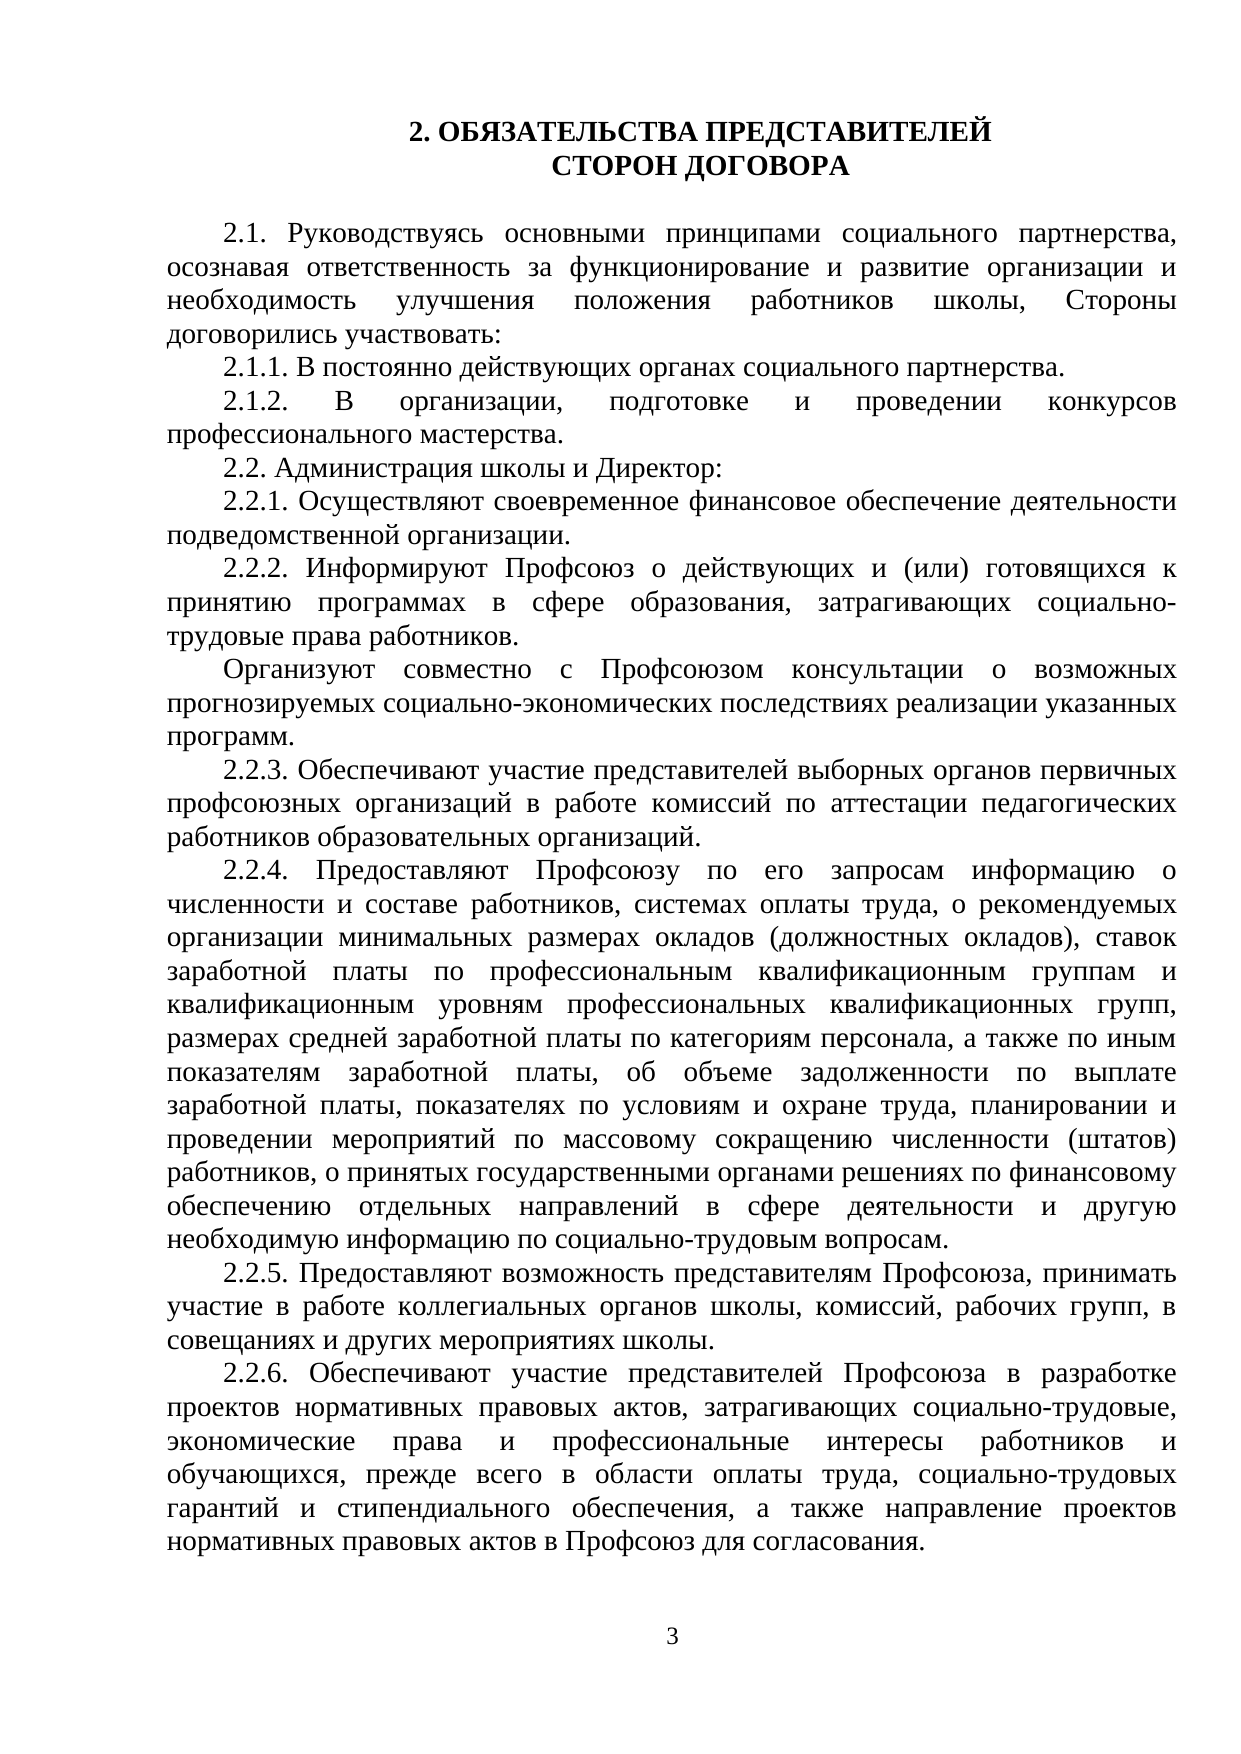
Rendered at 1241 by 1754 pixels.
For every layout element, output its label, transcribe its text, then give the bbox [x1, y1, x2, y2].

text Организуют совместно с Профсоюзом консультации о возможных прогнозируемых социально-экономических последствиях реализации указанных программ. [167, 651, 1178, 752]
text 2.2. Администрация школы и Директор: [167, 450, 1178, 483]
text 2.1. Руководствуясь основными принципами социального партнерства, осознавая ответственность за функционирование и развитие организации и необходимость улучшения положения работников школы, Стороны договорились участвовать: [167, 215, 1178, 349]
text 2.2.3. Обеспечивают участие представителей выборных органов первичных профсоюзных организаций в работе комиссий по аттестации педагогических работников образовательных организаций. [167, 752, 1178, 852]
text 2.2.6. Обеспечивают участие представителей Профсоюза в разработке проектов нормативных правовых актов, затрагивающих социально-трудовые, экономические права и профессиональные интересы работников и обучающихся, прежде всего в области оплаты труда, социально-трудовых гарантий и стипендиального обеспечения, а также направление проектов нормативных правовых актов в Профсоюз для согласования. [167, 1356, 1178, 1557]
text 2.1.2. В организации, подготовке и проведении конкурсов профессионального мастерства. [167, 383, 1178, 450]
text 2.1.1. В постоянно действующих органах социального партнерства. [167, 349, 1178, 383]
text 2. ОБЯЗАТЕЛЬСТВА ПРЕДСТАВИТЕЛЕЙ [167, 114, 1178, 148]
text 2.2.2. Информируют Профсоюз о действующих и (или) готовящихся к принятию программах в сфере образования, затрагивающих социально-трудовые права работников. [167, 551, 1178, 651]
text СТОРОН ДОГОВОРА [167, 148, 1178, 182]
text 2.2.1. Осуществляют своевременное финансовое обеспечение деятельности подведомственной организации. [167, 483, 1178, 551]
text 2.2.5. Предоставляют возможность представителям Профсоюза, принимать участие в работе коллегиальных органов школы, комиссий, рабочих групп, в совещаниях и других мероприятиях школы. [167, 1255, 1178, 1356]
text 2.2.4. Предоставляют Профсоюзу по его запросам информацию о численности и составе работников, системах оплаты труда, о рекомендуемых организации минимальных размерах окладов (должностных окладов), ставок заработной платы по профессиональным квалификационным группам и квалификационным уровням профессиональных квалификационных групп, размерах средней заработной платы по категориям персонала, а также по иным показателям заработной платы, об объеме задолженности по выплате заработной платы, показателях по условиям и охране труда, планировании и проведении мероприятий по массовому сокращению численности (штатов) работников, о принятых государственными органами решениях по финансовому обеспечению отдельных направлений в сфере деятельности и другую необходимую информацию по социально-трудовым вопросам. [167, 852, 1178, 1255]
